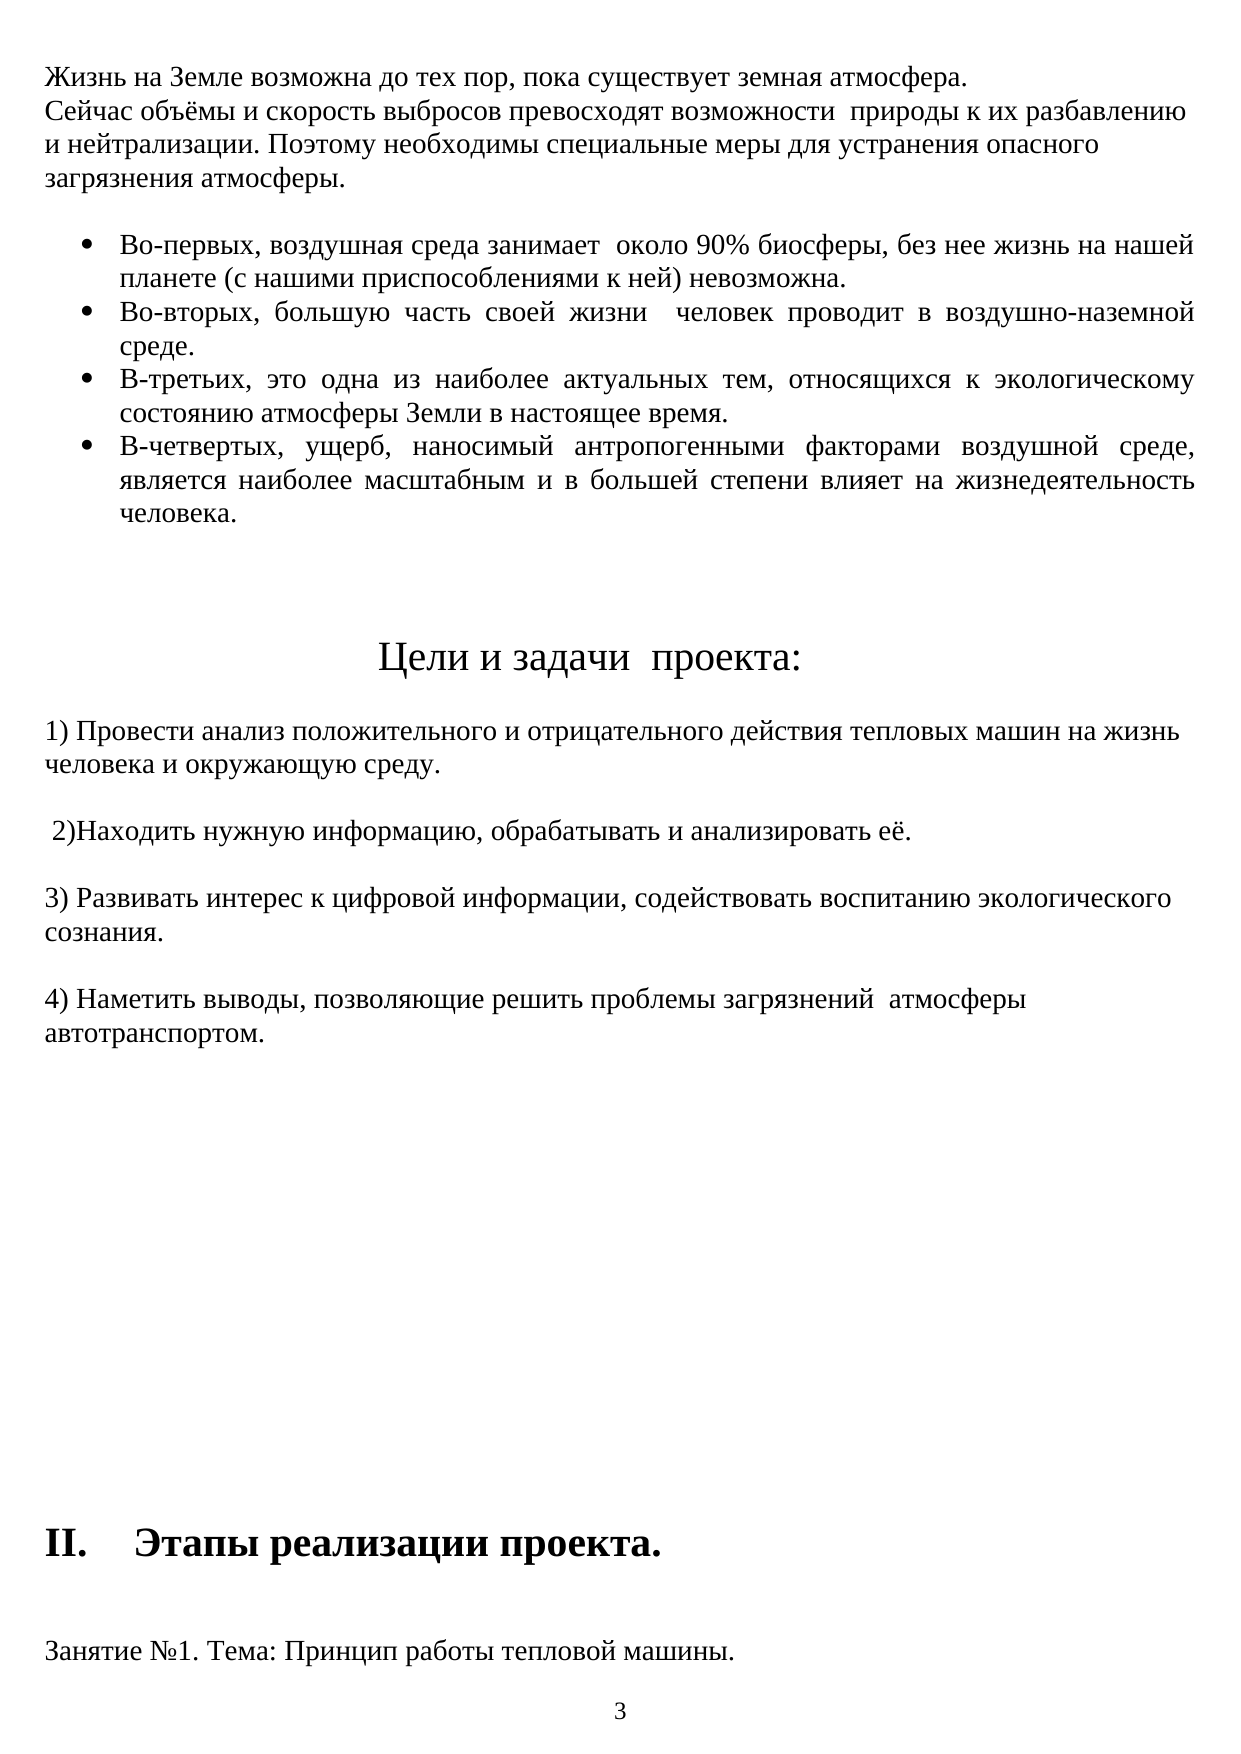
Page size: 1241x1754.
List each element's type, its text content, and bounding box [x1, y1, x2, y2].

text Цели и задачи проекта: 1) Провести анализ положительного и отрицательного действия тепловых машин на жизнь человека и окружающую среду. 2)Находить нужную информацию, обрабатывать и анализировать её. 3) Развивать интерес к цифровой информации, содействовать воспитанию экологического сознания. [44, 631, 1196, 948]
list Во-вторых, большую часть своей жизни человек проводит в воздушно-наземной среде. [82, 294, 1196, 361]
list В-четвертых, ущерб, наносимый антропогенными факторами воздушной среде, является наиболее масштабным и в большей степени влияет на жизнедеятельность человека. [82, 428, 1196, 529]
text Сейчас объёмы и скорость выбросов превосходят возможности природы к их разбавлению и нейтрализации. Поэтому необходимы специальные меры для устранения опасного загрязнения атмосферы. [44, 93, 1196, 193]
list В-третьих, это одна из наиболее актуальных тем, относящихся к экологическому состоянию атмосферы Земли в настоящее время. [82, 361, 1196, 428]
text Жизнь на Земле возможна до тех пор, пока существует земная атмосфера. [44, 59, 1196, 93]
text 4) Наметить выводы, позволяющие решить проблемы загрязнений атмосферы автотранспортом. [44, 981, 1196, 1048]
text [44, 1518, 1196, 1666]
list Во-первых, воздушная среда занимает около 90% биосферы, без нее жизнь на нашей планете (с нашими приспособлениями к ней) невозможна. [82, 227, 1196, 294]
